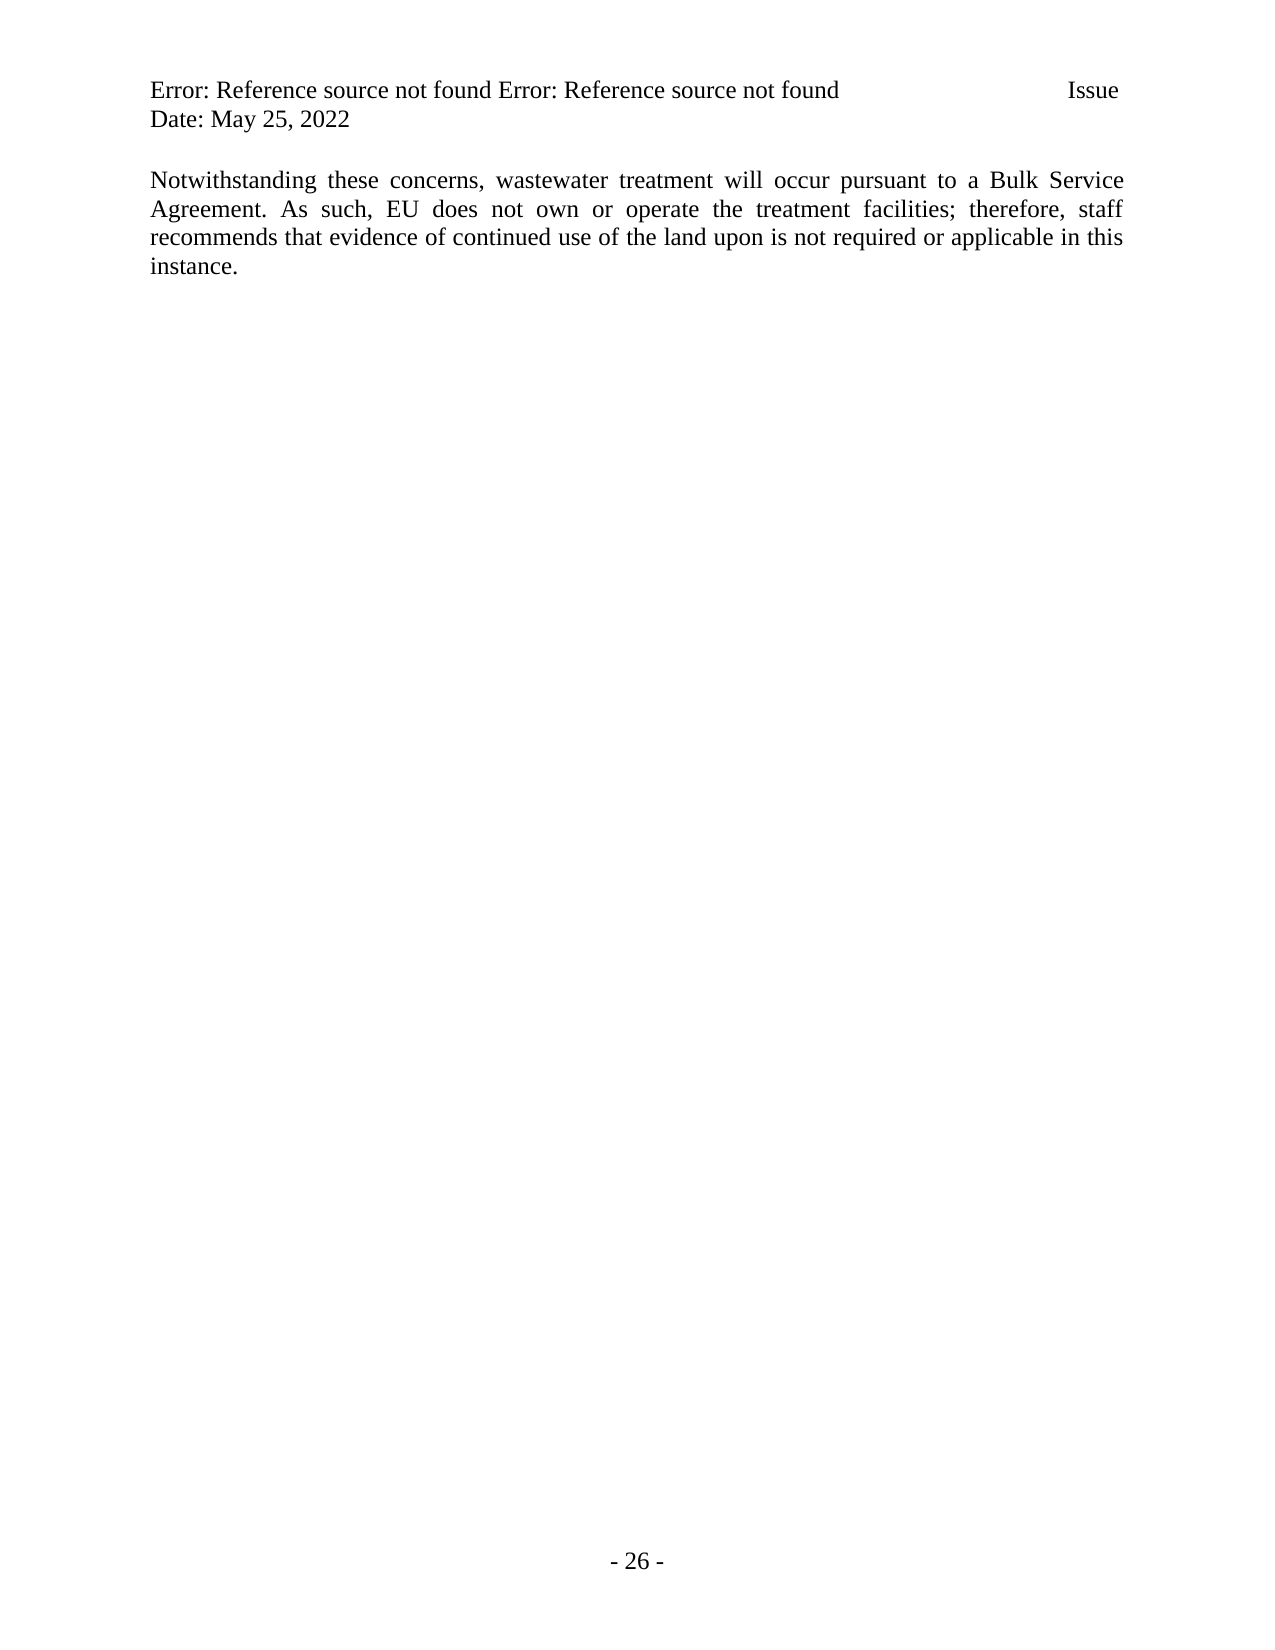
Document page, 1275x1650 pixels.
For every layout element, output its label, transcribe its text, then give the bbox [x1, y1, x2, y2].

text Notwithstanding these concerns, wastewater treatment will occur pursuant to a Bulk Service Agreement. As such, EU does not own or operate the treatment facilities; therefore, staff recommends that evidence of continued use of the land upon is not required or applicable in this instance. [150, 165, 1125, 280]
